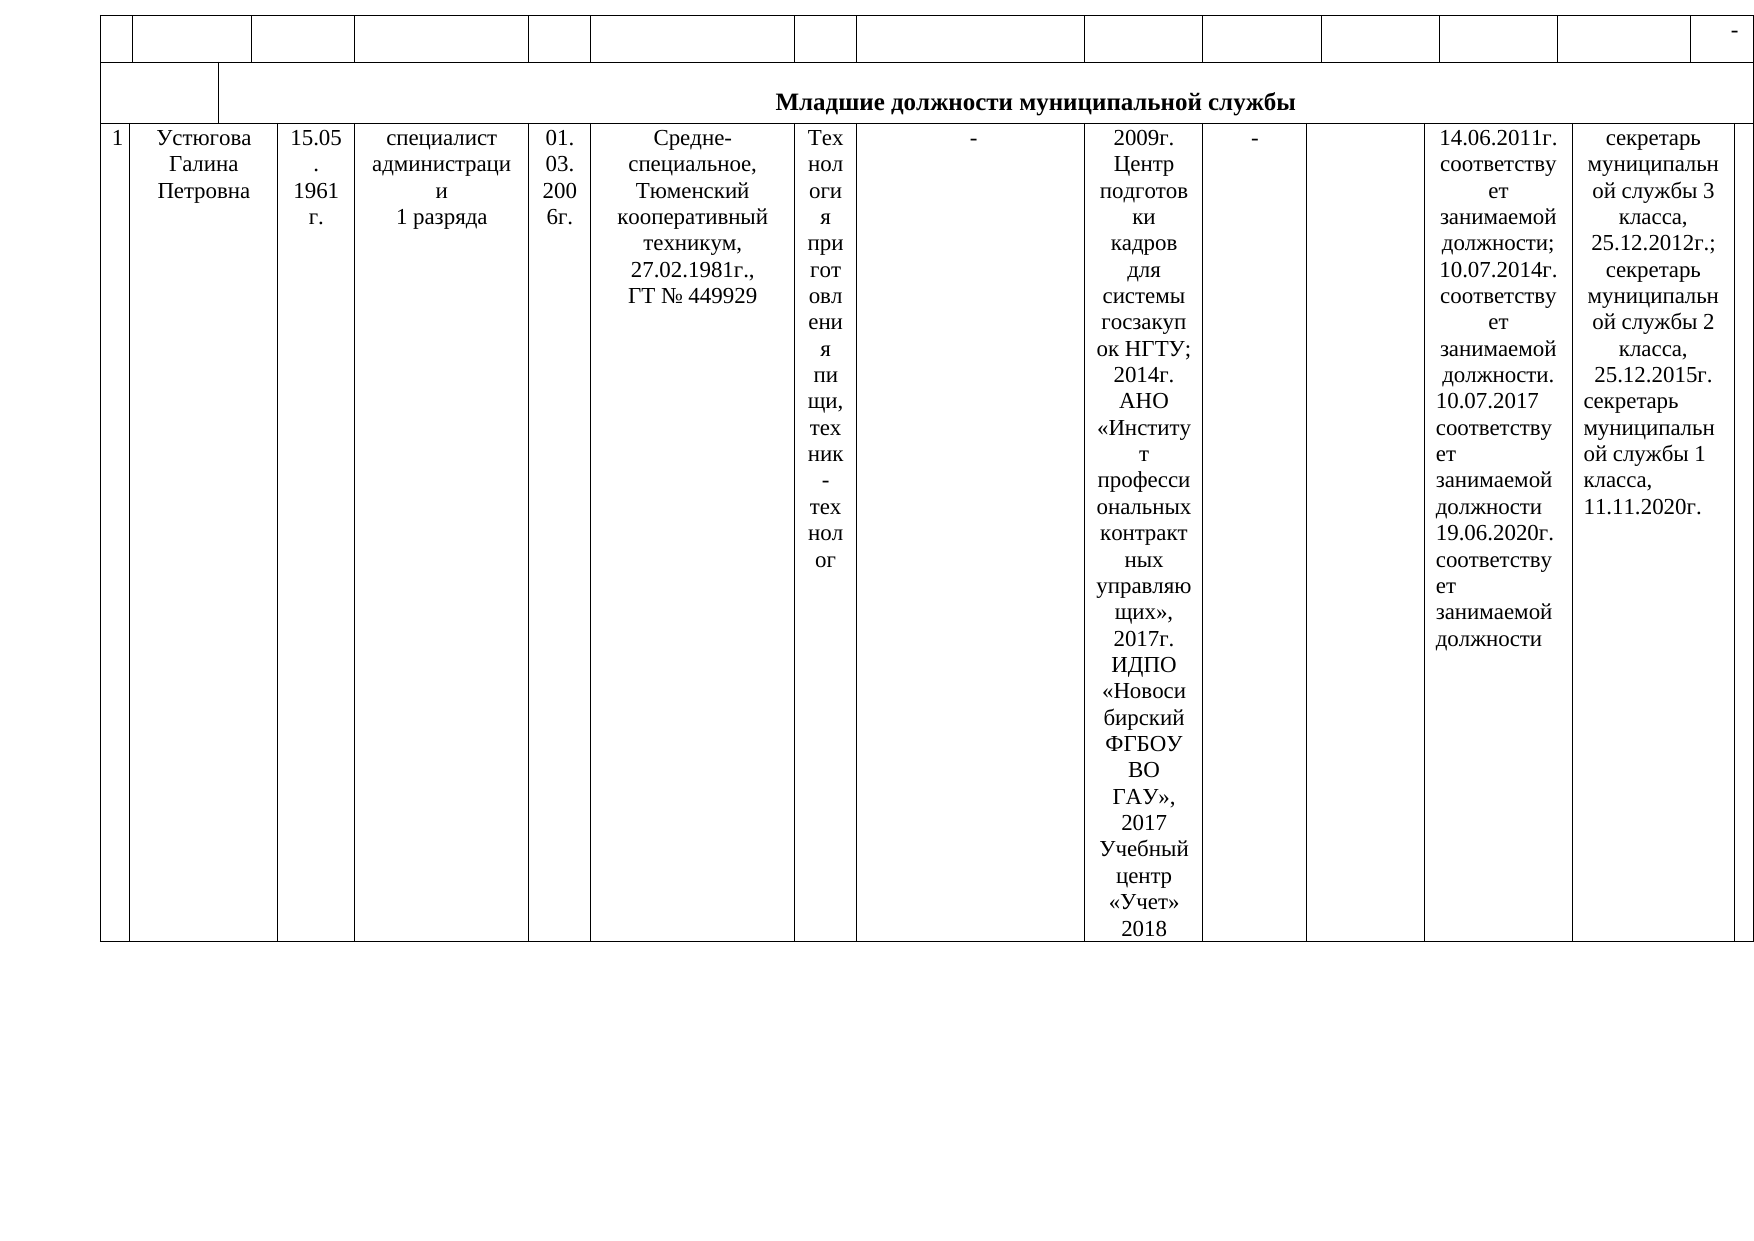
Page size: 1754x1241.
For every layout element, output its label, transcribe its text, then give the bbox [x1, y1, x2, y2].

table_cell [252, 16, 354, 62]
table_cell Устюгова Галина Петровна [130, 124, 277, 941]
table_cell [101, 16, 132, 62]
table_cell [857, 16, 1084, 62]
table_cell [591, 16, 794, 62]
table_cell [1203, 16, 1321, 62]
table_cell Средне-специальное, Тюменский кооперативный техникум, 27.02.1981г., ГТ № 449929 [591, 124, 794, 941]
table_cell [1307, 124, 1424, 941]
table_cell 2009г. Центр подготовки кадров для системы госзакупок НГТУ; 2014г. АНО «Институт профессиональных контрактных управляющих», 2017г. ИДПО «Новосибирский ФГБОУ ВО ГАУ», 2017 Учебный центр «Учет» 2018 [1085, 124, 1202, 941]
table_cell [529, 16, 590, 62]
table_cell [1440, 16, 1557, 62]
table_cell специалист администрации 1 разряда [355, 124, 528, 941]
table_cell [1322, 16, 1439, 62]
table_cell [101, 63, 218, 123]
table_cell [795, 16, 856, 62]
table_cell [133, 16, 251, 62]
table_cell [355, 16, 528, 62]
table_cell - [857, 124, 1084, 941]
table_cell [1085, 16, 1202, 62]
table_cell - [1735, 124, 1753, 941]
table_cell 14.06.2011г. соответствует занимаемой должности; 10.07.2014г. соответствует занимаемой должности. 10.07.2017 соответствует занимаемой должности 19.06.2020г. соответствует занимаемой должности [1425, 124, 1572, 941]
table_cell Младшие должности муниципальной службы [219, 63, 1753, 123]
table_cell [1558, 16, 1690, 62]
table_cell секретарь муниципальной службы 3 класса, 25.12.2012г.; секретарь муниципальной службы 2 класса, 25.12.2015г. секретарь муниципальной службы 1 класса, 11.11.2020г. [1573, 124, 1734, 941]
table_cell 01.03. 2006г. [529, 124, 590, 941]
table_cell - [1203, 124, 1306, 941]
table_cell - [1691, 16, 1753, 62]
table_cell 1 [101, 124, 129, 941]
table_cell 15.05. 1961г. [278, 124, 354, 941]
table_cell Технология приготовления пищи, техник- технолог [795, 124, 856, 941]
